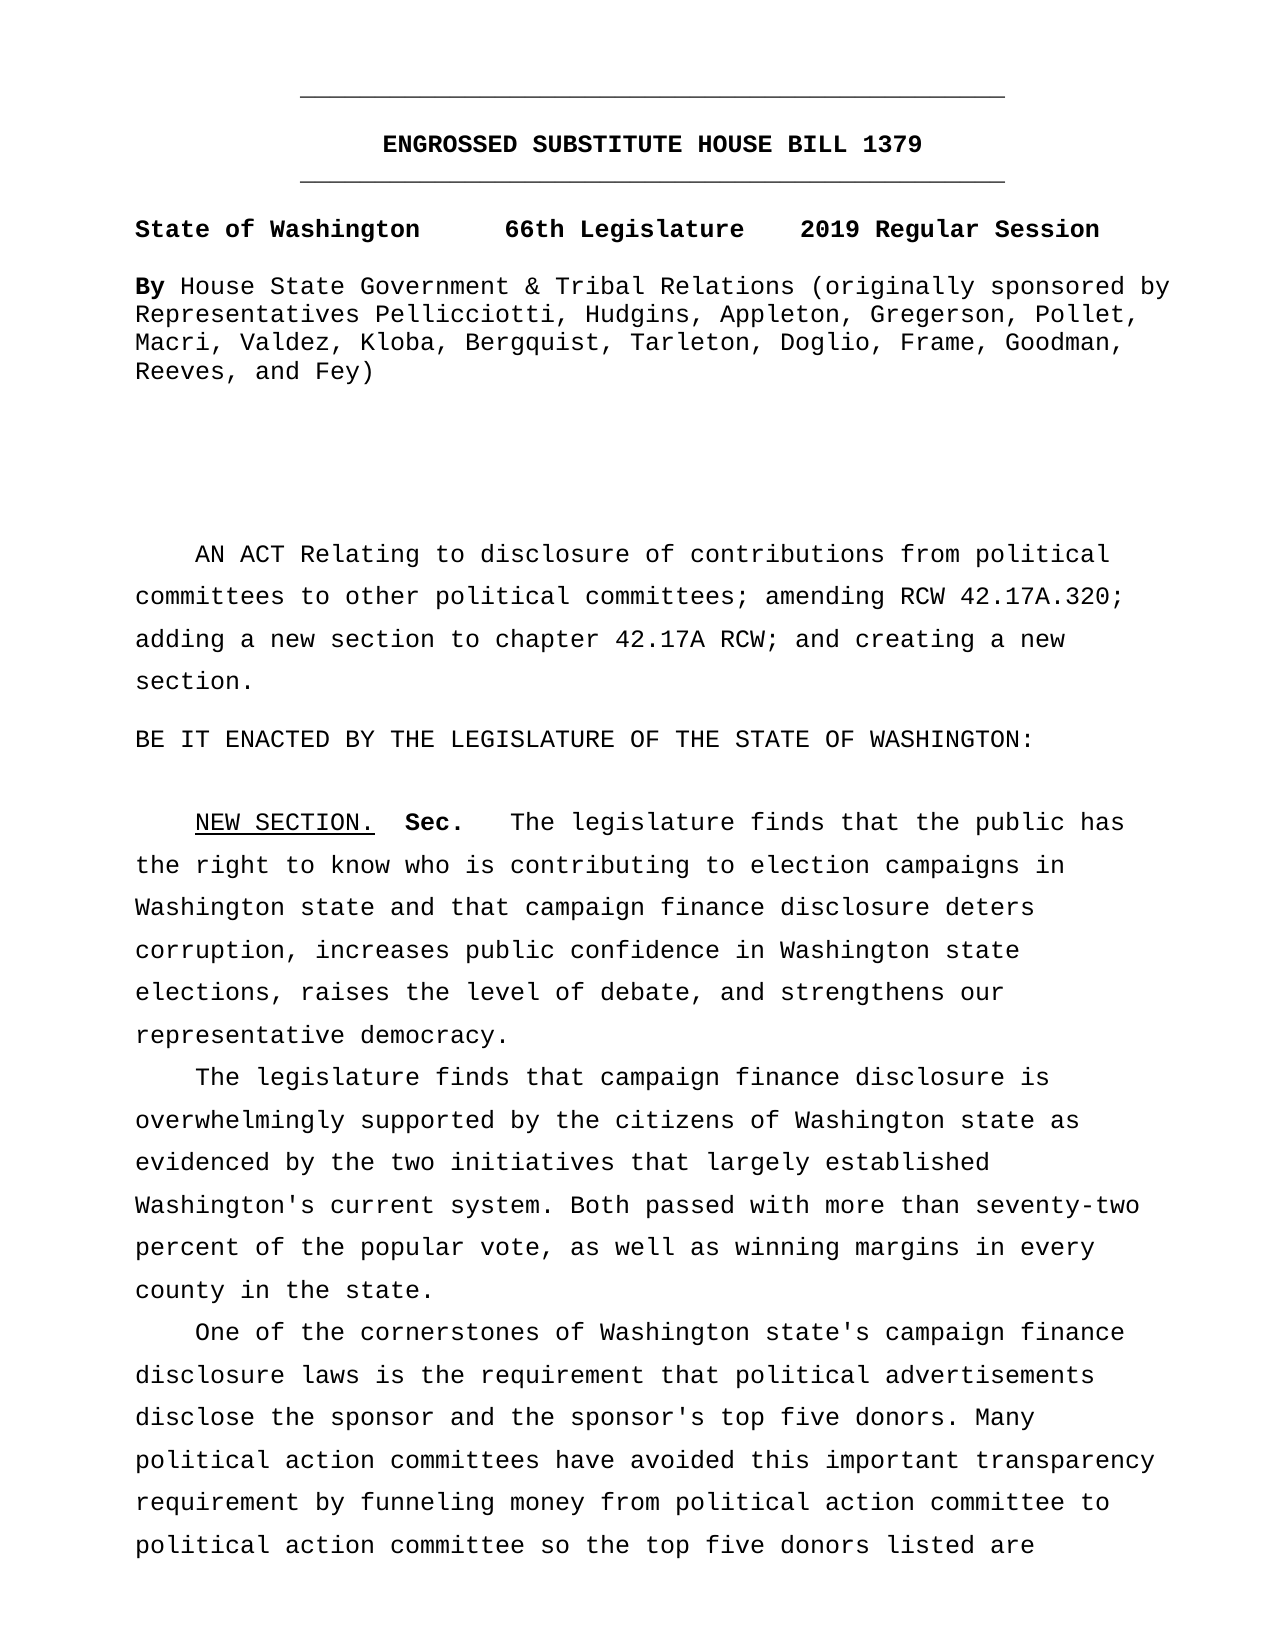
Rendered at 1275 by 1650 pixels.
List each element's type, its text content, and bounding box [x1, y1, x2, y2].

text _______________________________________________ [135, 75, 1170, 103]
text ENGROSSED SUBSTITUTE HOUSE BILL 1379 [135, 132, 1170, 160]
text NEW SECTION. Sec. The legislature finds that the public has the right to know who is contributing to election campaigns in Washington state and that campaign finance disclosure deters corruption, increases public confidence in Washington state elections, raises the level of debate, and strengthens our representative democracy. [135, 797, 1170, 1052]
text By House State Government & Tribal Relations (originally sponsored by Representatives Pellicciotti, Hudgins, Appleton, Gregerson, Pollet, Macri, Valdez, Kloba, Bergquist, Tarleton, Doglio, Frame, Goodman, Reeves, and Fey) [135, 273, 1170, 387]
text _______________________________________________ [135, 160, 1170, 188]
text BE IT ENACTED BY THE LEGISLATURE OF THE STATE OF WASHINGTON: [135, 727, 1170, 755]
text AN ACT Relating to disclosure of contributions from political committees to other political committees; amending RCW 42.17A.320; adding a new section to chapter 42.17A RCW; and creating a new section. [135, 528, 1170, 698]
text The legislature finds that campaign finance disclosure is overwhelmingly supported by the citizens of Washington state as evidenced by the two initiatives that largely established Washington's current system. Both passed with more than seventy-two percent of the popular vote, as well as winning margins in every county in the state. [135, 1052, 1170, 1307]
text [135, 1307, 1170, 1562]
text State of Washington 66th Legislature 2019 Regular Session [135, 217, 1170, 245]
